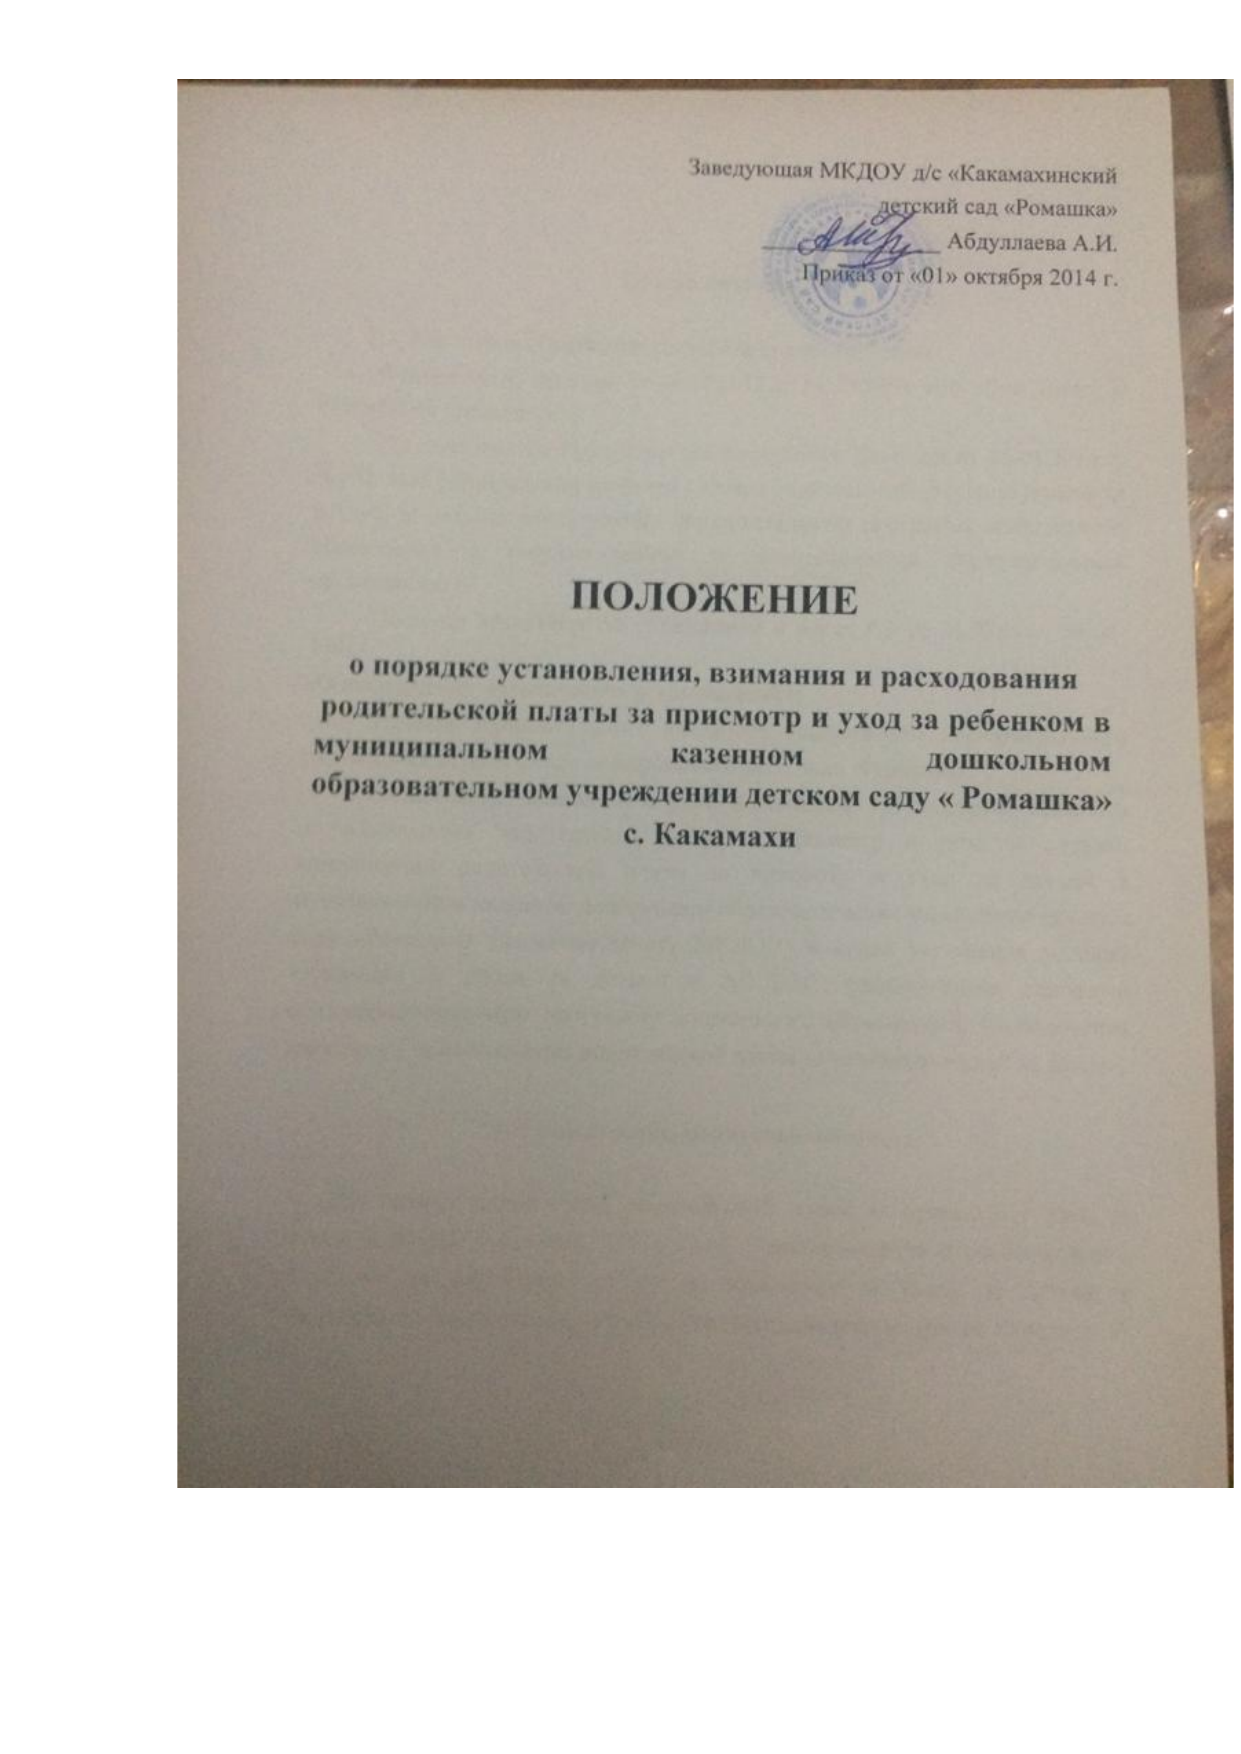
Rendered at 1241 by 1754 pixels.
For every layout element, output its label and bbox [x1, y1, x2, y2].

picture [177, 79, 1234, 1488]
